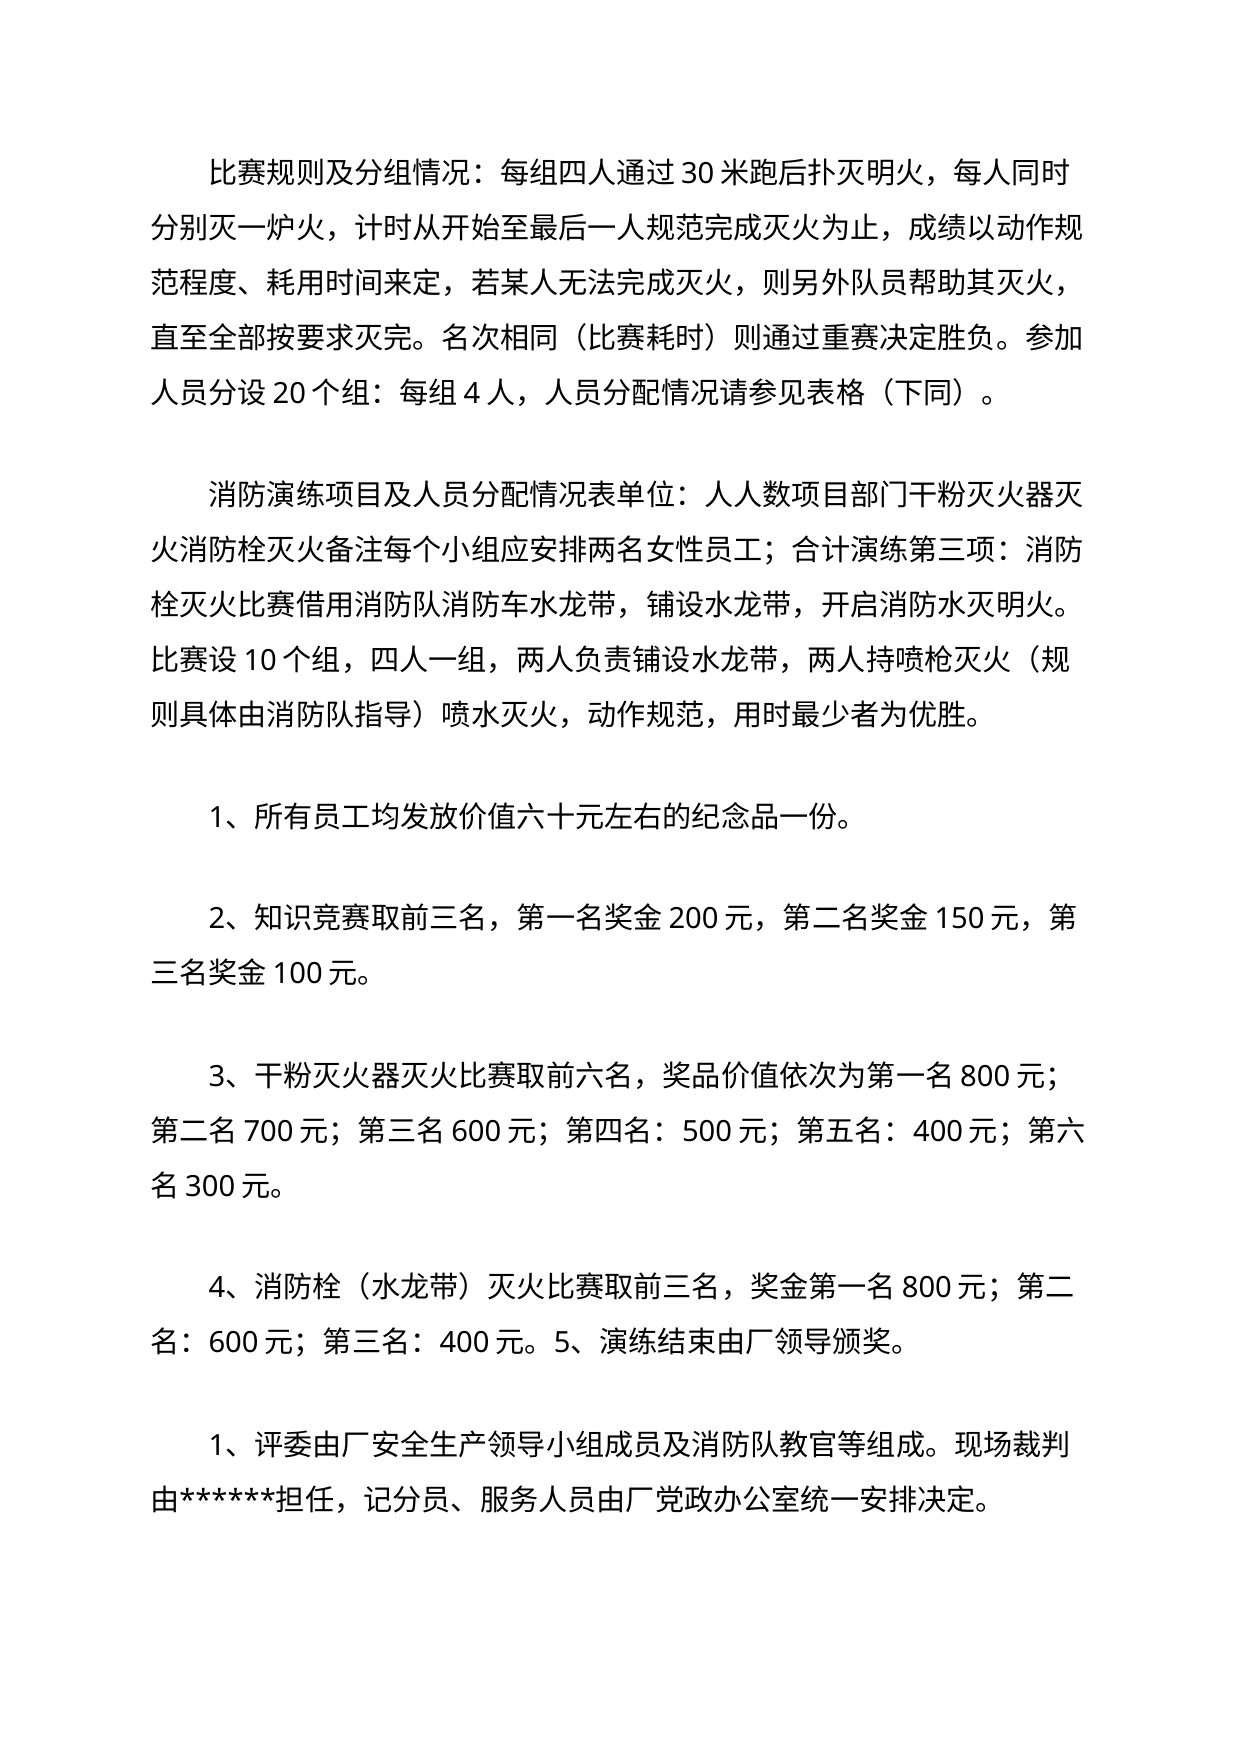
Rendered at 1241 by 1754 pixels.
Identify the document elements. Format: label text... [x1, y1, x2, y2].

text 3、干粉灭火器灭火比赛取前六名，奖品价值依次为第一名800元；第二名700元；第三名600元；第四名：500元；第五名：400元；第六名300元。 [150, 1052, 1090, 1204]
text 4、消防栓（水龙带）灭火比赛取前三名，奖金第一名800元；第二名：600元；第三名：400元。5、演练结束由厂领导颁奖。 [150, 1264, 1090, 1361]
text 消防演练项目及人员分配情况表单位：人人数项目部门干粉灭火器灭火消防栓灭火备注每个小组应安排两名女性员工；合计演练第三项：消防栓灭火比赛借用消防队消防车水龙带，铺设水龙带，开启消防水灭明火。比赛设10个组，四人一组，两人负责铺设水龙带，两人持喷枪灭火（规则具体由消防队指导）喷水灭火，动作规范，用时最少者为优胜。 [150, 472, 1090, 734]
text 比赛规则及分组情况：每组四人通过30米跑后扑灭明火，每人同时分别灭一炉火，计时从开始至最后一人规范完成灭火为止，成绩以动作规范程度、耗用时间来定，若某人无法完成灭火，则另外队员帮助其灭火，直至全部按要求灭完。名次相同（比赛耗时）则通过重赛决定胜负。参加人员分设20个组：每组4人，人员分配情况请参见表格（下同）。 [150, 150, 1090, 412]
text 1、评委由厂安全生产领导小组成员及消防队教官等组成。现场裁判由******担任，记分员、服务人员由厂党政办公室统一安排决定。 [150, 1421, 1090, 1518]
text 1、所有员工均发放价值六十元左右的纪念品一份。 [150, 793, 1090, 836]
text 2、知识竞赛取前三名，第一名奖金200元，第二名奖金150元，第三名奖金100元。 [150, 895, 1090, 992]
